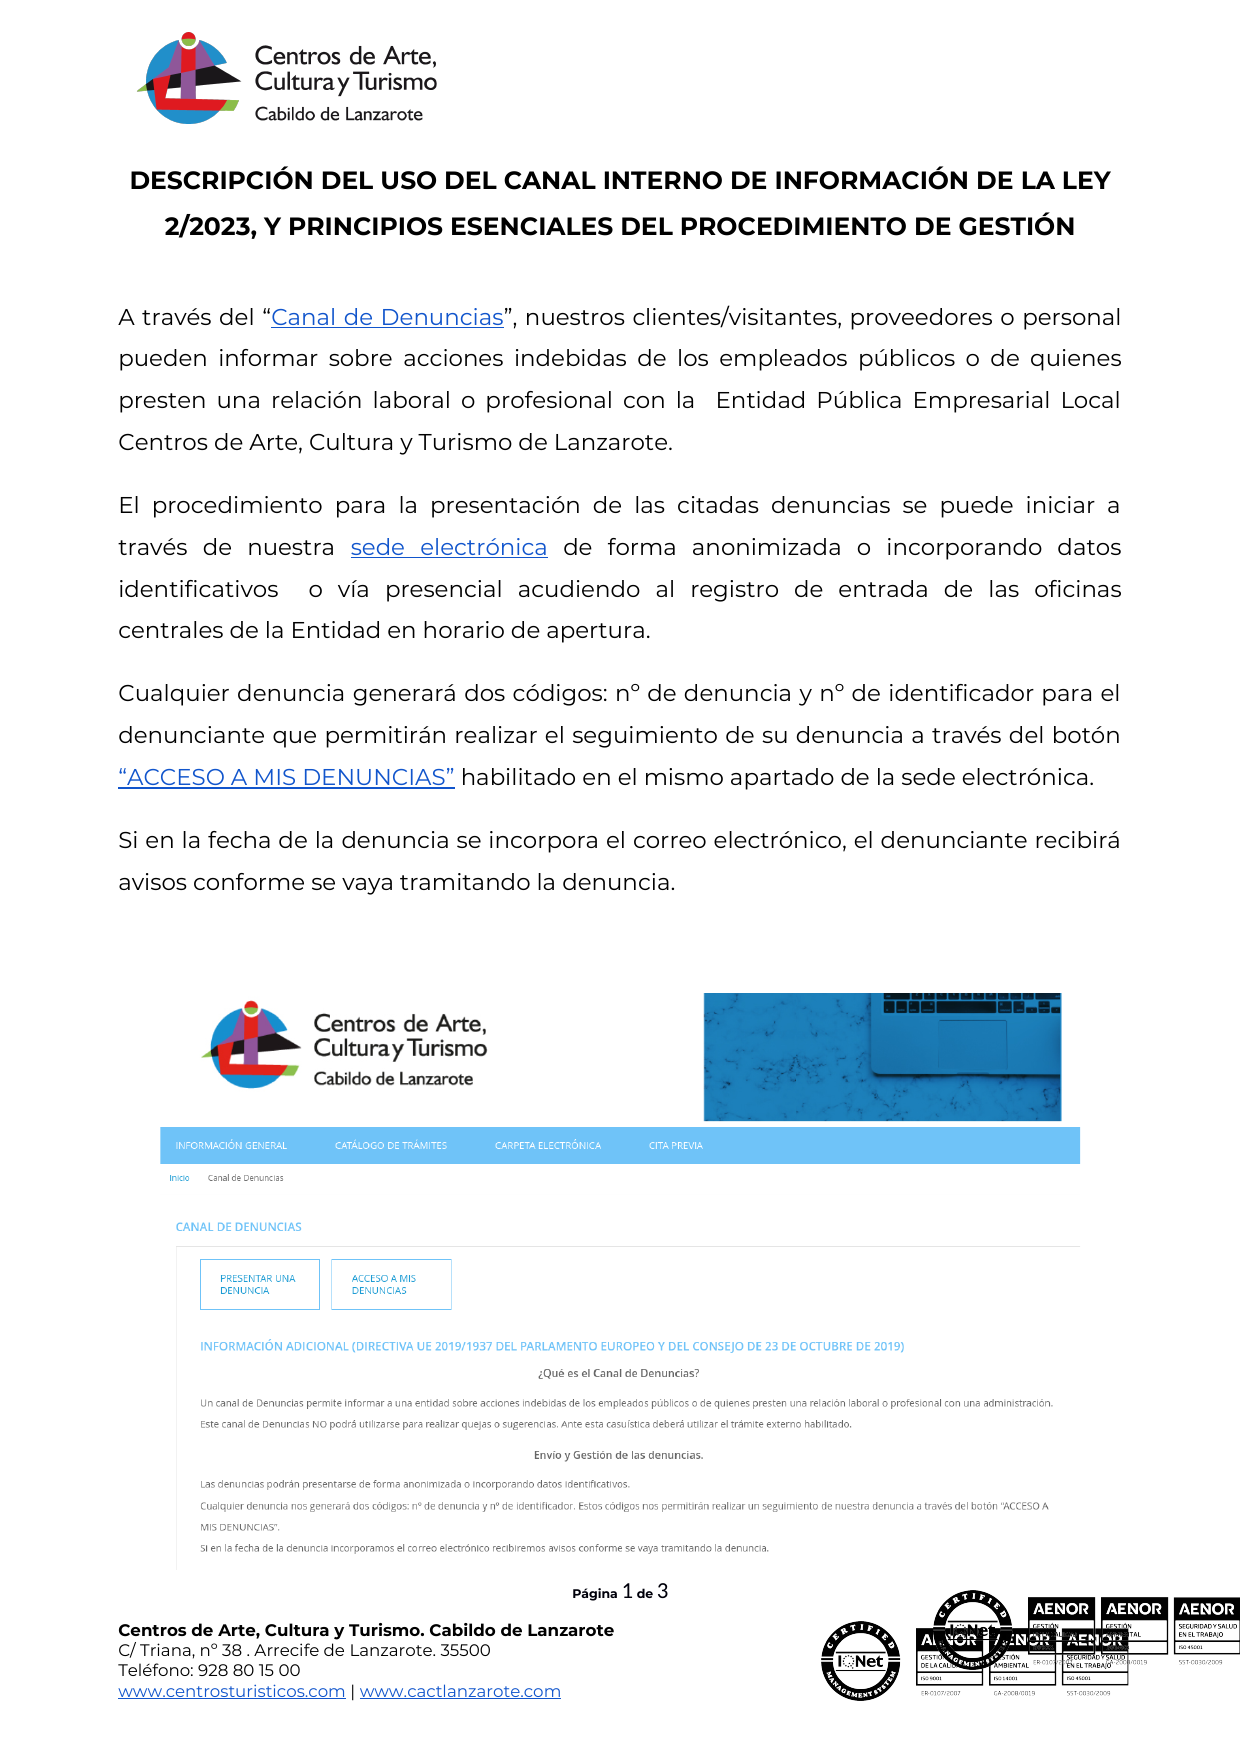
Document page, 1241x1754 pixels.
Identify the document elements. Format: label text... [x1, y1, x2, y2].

text El procedimiento para la presentación de las citadas denuncias se puede iniciar a través de nuestra sede electrónica de forma anonimizada o incorporando datos identificativos o vía presencial acudiendo al registro de entrada de las oficinas centrales de la Entidad en horario de apertura. [118, 491, 1122, 645]
text Cualquier denuncia generará dos códigos: nº de denuncia y nº de identificador para el denunciante que permitirán realizar el seguimiento de su denuncia a través del botón “ACCESO A MIS DENUNCIAS” habilitado en el mismo apartado de la sede electrónica. [118, 679, 1122, 791]
picture [821, 1590, 1240, 1701]
text A través del “Canal de Denuncias”, nuestros clientes/visitantes, proveedores o personal pueden informar sobre acciones indebidas de los empleados públicos o de quienes presten una relación laboral o profesional con la Entidad Pública Empresarial Local Centros de Arte, Cultura y Turismo de Lanzarote. [118, 303, 1122, 456]
text DESCRIPCIÓN DEL USO DEL CANAL INTERNO DE INFORMACIÓN DE LA LEY 2/2023, Y PRINCIPIOS ESENCIALES DEL PROCEDIMIENTO DE GESTIÓN [118, 166, 1122, 242]
text Si en la fecha de la denuncia se incorpora el correo electrónico, el denunciante recibirá avisos conforme se vaya tramitando la denuncia. [118, 826, 1122, 896]
picture [136, 32, 437, 124]
picture [160, 993, 1080, 1570]
